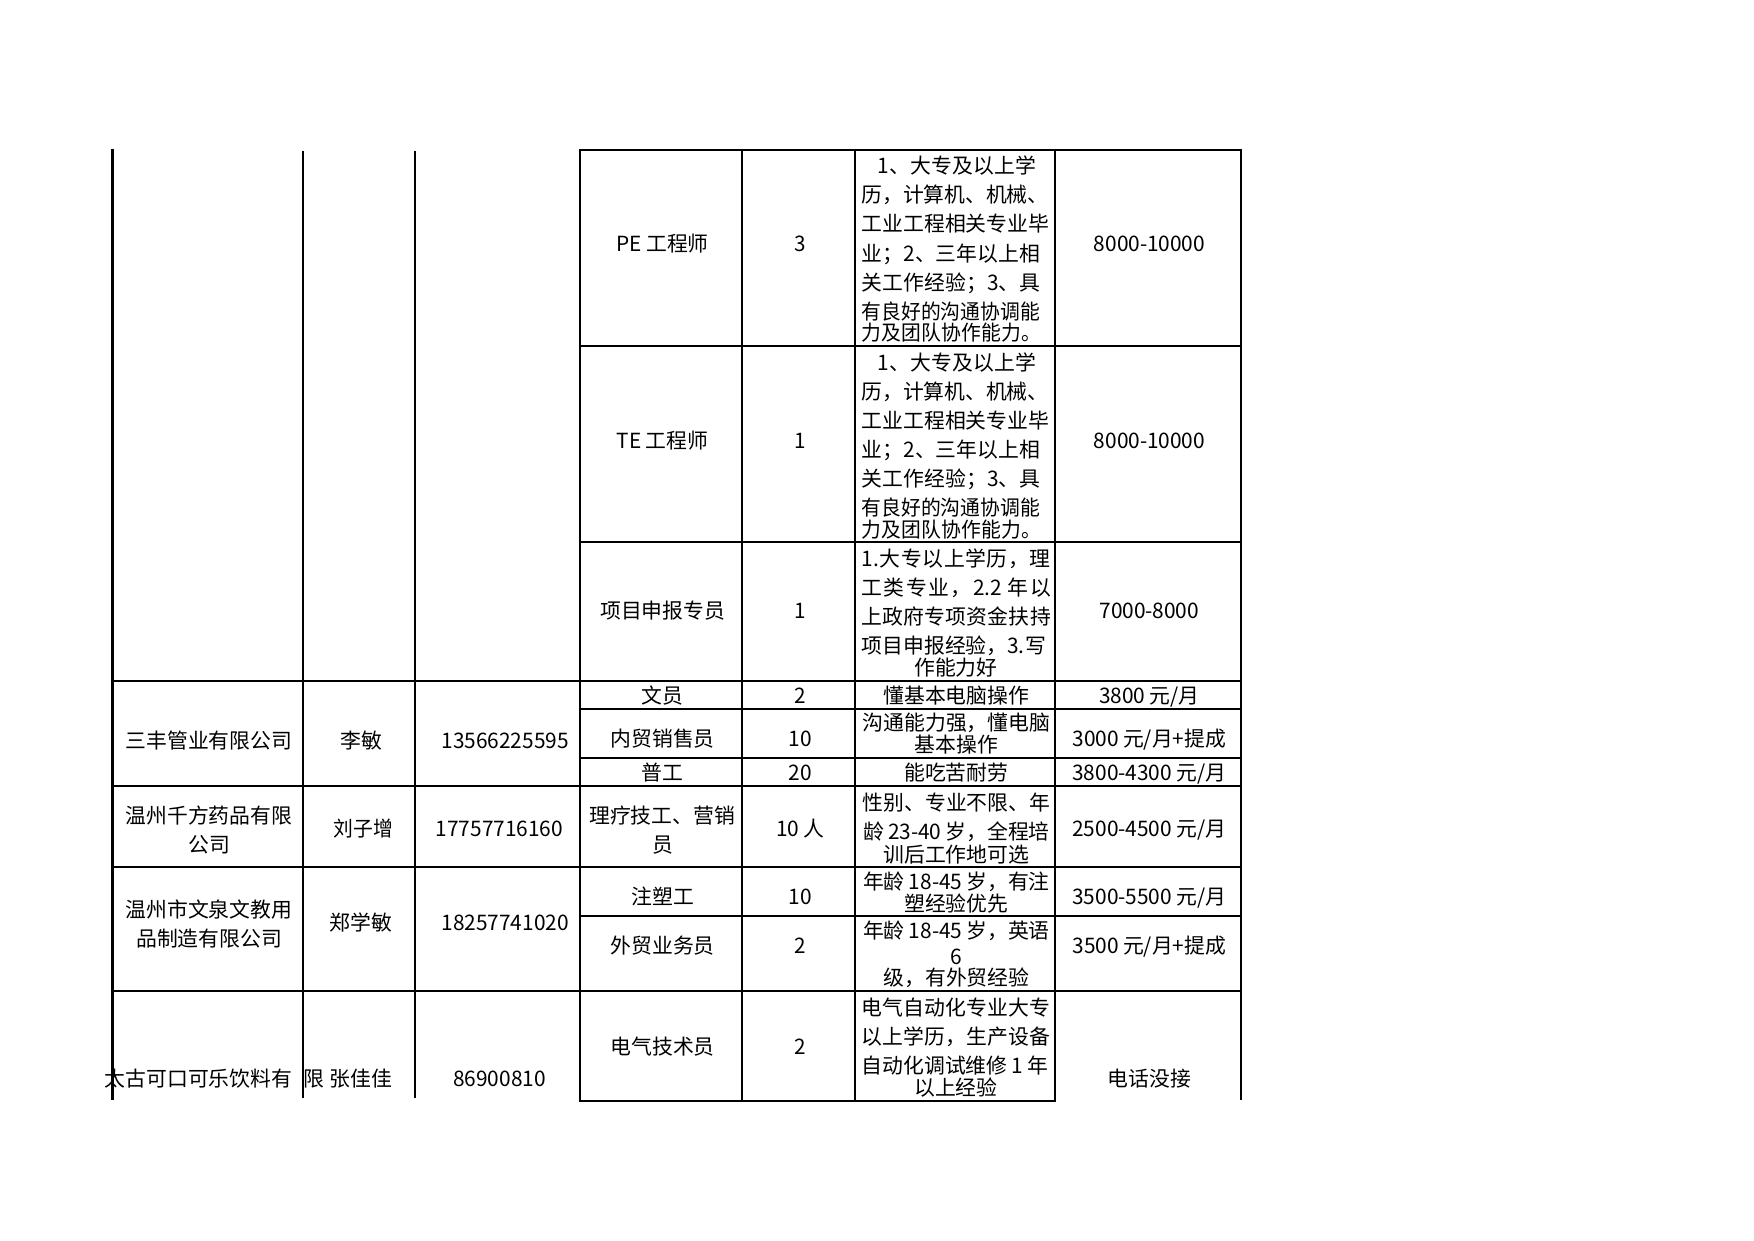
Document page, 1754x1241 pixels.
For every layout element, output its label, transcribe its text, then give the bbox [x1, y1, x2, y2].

table_cell 年龄18-45岁，英语6 级，有外贸经验 [856, 917, 1054, 990]
table_cell 温州千方药品有限公司 [114, 787, 302, 866]
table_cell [856, 347, 1054, 541]
table_header 3 [743, 151, 854, 345]
table_cell 内贸销售员 [581, 710, 741, 757]
table_cell 10 [743, 868, 854, 915]
table_cell 2 [743, 992, 854, 1100]
table_header [415, 149, 579, 679]
table_cell 13566225595 [416, 682, 579, 785]
table_cell 8000-10000 [1056, 347, 1240, 541]
table_cell 懂基本电脑操作 [856, 682, 1054, 708]
table_cell 17757716160 [416, 787, 579, 866]
table_cell 2500-4500元/月 [1056, 787, 1240, 866]
table_cell 能吃苦耐劳 [856, 759, 1054, 785]
table_cell 3000元/月+提成 [1056, 710, 1240, 757]
table_header 1、大专及以上学历，计算机、机械、工业工程相关专业毕业；2、三年以上相关工作经验；3、具有良好的沟通协调能 力及团队协作能力。 [856, 151, 1054, 345]
table_cell 刘子增 [304, 787, 414, 866]
table_cell 3800-4300元/月 [1056, 759, 1240, 785]
table_header [303, 149, 415, 679]
table_cell 郑学敏 [304, 868, 414, 990]
table_cell 普工 [581, 759, 741, 785]
table_cell 性别、专业不限、年龄23-40岁，全程培 训后工作地可选 [856, 787, 1054, 866]
table_cell 太古可口可乐饮料有 [114, 992, 303, 1100]
table_cell 3800元/月 [1056, 682, 1240, 708]
table_cell 电话没接 [1056, 992, 1240, 1100]
table_cell 电气技术员 [581, 992, 741, 1100]
table_cell 1.大专以上学历，理工类专业，2.2年以上政府专项资金扶持项目申报经验，3.写 作能力好 [856, 543, 1054, 679]
table_cell 文员 [581, 682, 741, 708]
table_cell 限 张佳佳 [303, 992, 415, 1100]
table_cell 温州市文泉文教用品制造有限公司 [114, 868, 302, 990]
table_cell 10人 [743, 787, 854, 866]
table_cell 10 [743, 710, 854, 757]
table_cell 外贸业务员 [581, 917, 741, 990]
table_cell 李敏 [304, 682, 414, 785]
table_cell 7000-8000 [1056, 543, 1240, 679]
table_cell 1 [743, 543, 854, 679]
table_cell 3500元/月+提成 [1056, 917, 1240, 990]
table_cell 86900810 [415, 992, 579, 1100]
table_cell 2 [743, 682, 854, 708]
table_cell 注塑工 [581, 868, 741, 915]
table_header 8000-10000 [1056, 151, 1240, 345]
table_cell 3500-5500元/月 [1056, 868, 1240, 915]
table_cell TE工程师 [581, 347, 741, 541]
table_header [114, 149, 303, 679]
table_cell 项目申报专员 [581, 543, 741, 679]
table_cell 年龄18-45岁，有注 塑经验优先 [856, 868, 1054, 915]
table_cell 三丰管业有限公司 [114, 682, 302, 785]
table_cell 电气自动化专业大专以上学历，生产设备自动化调试维修1年 以上经验 [856, 992, 1054, 1100]
table_cell 2 [743, 917, 854, 990]
table_cell 理疗技工、营销员 [581, 787, 741, 866]
table_header PE工程师 [581, 151, 741, 345]
table_cell 20 [743, 759, 854, 785]
table_cell 沟通能力强，懂电脑 基本操作 [856, 710, 1054, 757]
table_cell 18257741020 [416, 868, 579, 990]
table_cell 1 [743, 347, 854, 541]
